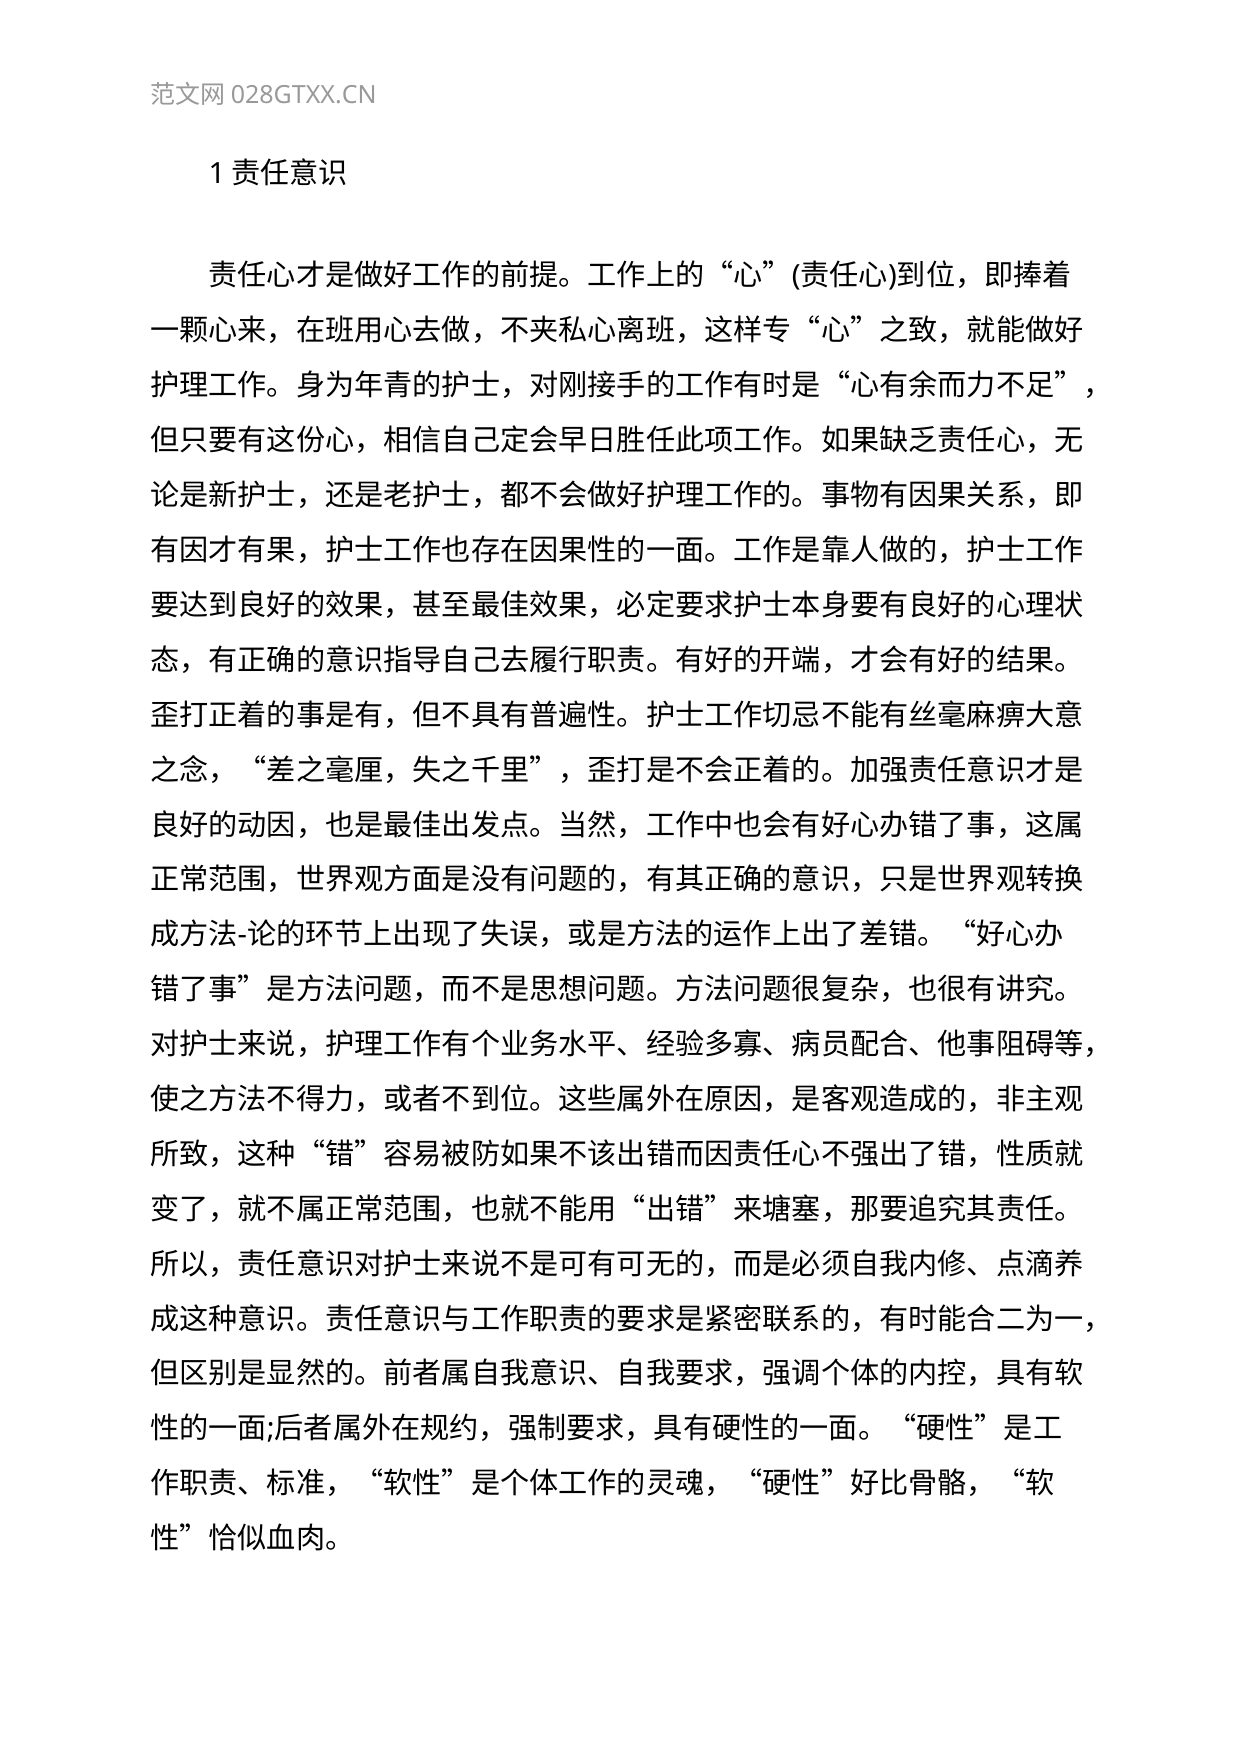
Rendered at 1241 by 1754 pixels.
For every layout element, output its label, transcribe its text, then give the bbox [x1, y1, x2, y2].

text 1责任意识 [150, 150, 1090, 192]
text 责任心才是做好工作的前提。工作上的“心”(责任心)到位，即捧着一颗心来，在班用心去做，不夹私心离班，这样专“心”之致，就能做好护理工作。身为年青的护士，对刚接手的工作有时是“心有余而力不足”，但只要有这份心，相信自己定会早日胜任此项工作。如果缺乏责任心，无论是新护士，还是老护士，都不会做好护理工作的。事物有因果关系，即有因才有果，护士工作也存在因果性的一面。工作是靠人做的，护士工作要达到良好的效果，甚至最佳效果，必定要求护士本身要有良好的心理状态，有正确的意识指导自己去履行职责。有好的开端，才会有好的结果。歪打正着的事是有，但不具有普遍性。护士工作切忌不能有丝毫麻痹大意之念，“差之毫厘，失之千里”，歪打是不会正着的。加强责任意识才是良好的动因，也是最佳出发点。当然，工作中也会有好心办错了事，这属正常范围，世界观方面是没有问题的，有其正确的意识，只是世界观转换成方法-论的环节上出现了失误，或是方法的运作上出了差错。“好心办错了事”是方法问题，而不是思想问题。方法问题很复杂，也很有讲究。对护士来说，护理工作有个业务水平、经验多寡、病员配合、他事阻碍等，使之方法不得力，或者不到位。这些属外在原因，是客观造成的，非主观所致，这种“错”容易被防如果不该出错而因责任心不强出了错，性质就变了，就不属正常范围，也就不能用“出错”来塘塞，那要追究其责任。所以，责任意识对护士来说不是可有可无的，而是必须自我内修、点滴养成这种意识。责任意识与工作职责的要求是紧密联系的，有时能合二为一，但区别是显然的。前者属自我意识、自我要求，强调个体的内控，具有软性的一面;后者属外在规约，强制要求，具有硬性的一面。“硬性”是工作职责、标准，“软性”是个体工作的灵魂，“硬性”好比骨骼，“软性”恰似血肉。 [150, 252, 1090, 1557]
